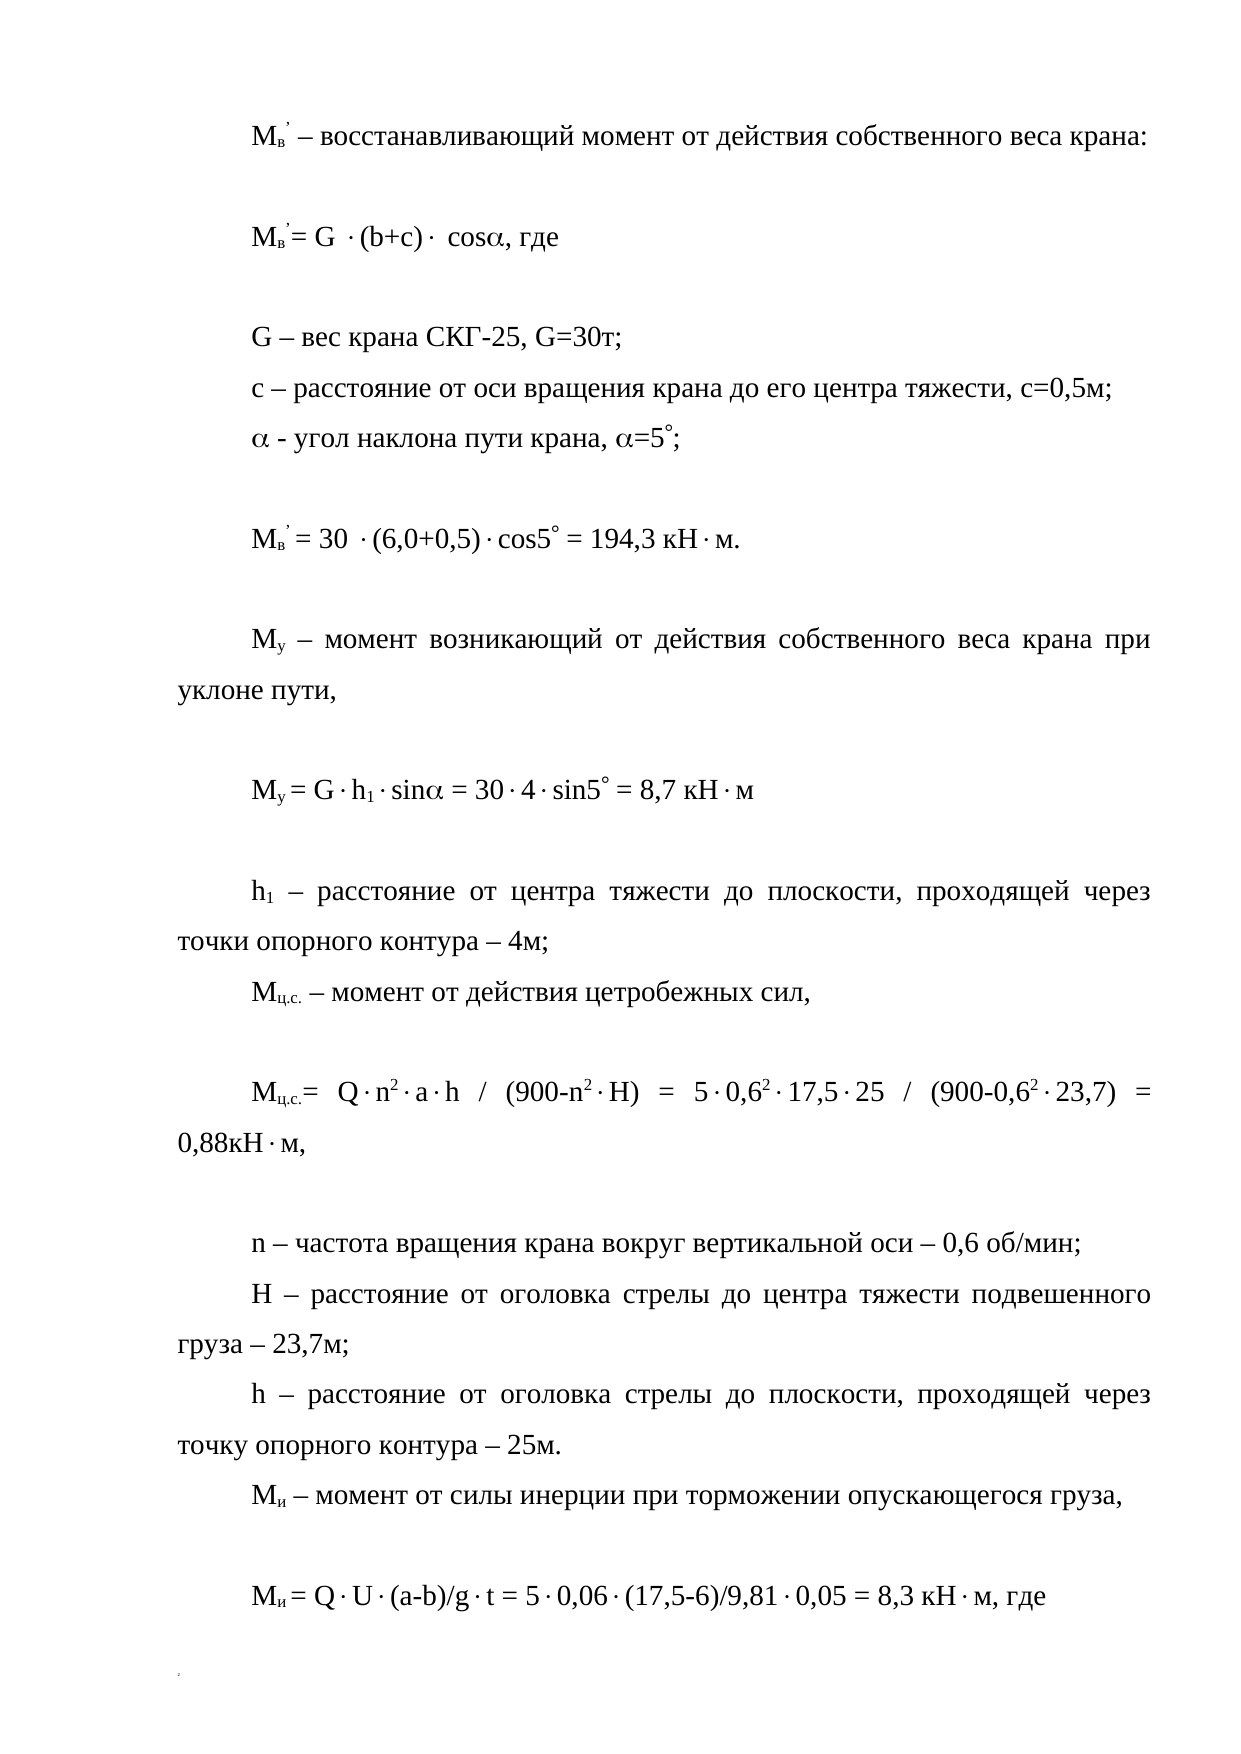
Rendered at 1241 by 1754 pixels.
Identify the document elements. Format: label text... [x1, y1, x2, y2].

text Мy – момент возникающий от действия собственного веса крана при уклоне пути, [177, 622, 1152, 705]
text Мв’= G (b+c) cos, где [177, 219, 1152, 252]
text Мв’ – восстанавливающий момент от действия собственного веса крана: [177, 118, 1152, 152]
text n – частота вращения крана вокруг вертикальной оси – 0,6 об/мин; [177, 1226, 1152, 1259]
text с – расстояние от оси вращения крана до его центра тяжести, с=0,5м; [177, 370, 1152, 403]
text G – вес крана СКГ-25, G=30т; [177, 319, 1152, 353]
text h1 – расстояние от центра тяжести до плоскости, проходящей через точки опорного контура – 4м; [177, 873, 1152, 957]
text Мц.с. – момент от действия цетробежных сил, [177, 974, 1152, 1007]
text Н – расстояние от оголовка стрелы до центра тяжести подвешенного груза – 23,7м; [177, 1276, 1152, 1360]
text Мц.с.= Qn2ah / (900-n2H) = 50,6217,525 / (900-0,6223,7) = 0,88кНм, [177, 1074, 1152, 1158]
text Мв’ = 30 (6,0+0,5)cos5 = 194,3 кНм. [177, 521, 1152, 554]
text Ми = QU(a-b)/gt = 50,06(17,5-6)/9,810,05 = 8,3 кНм, где [177, 1578, 1152, 1611]
text My = Gh1sin = 304sin5 = 8,7 кНм [177, 772, 1152, 806]
text - угол наклона пути крана, =5; [177, 420, 1152, 454]
text h – расстояние от оголовка стрелы до плоскости, проходящей через точку опорного контура – 25м. [177, 1377, 1152, 1460]
text Ми – момент от силы инерции при торможении опускающегося груза, [177, 1477, 1152, 1511]
